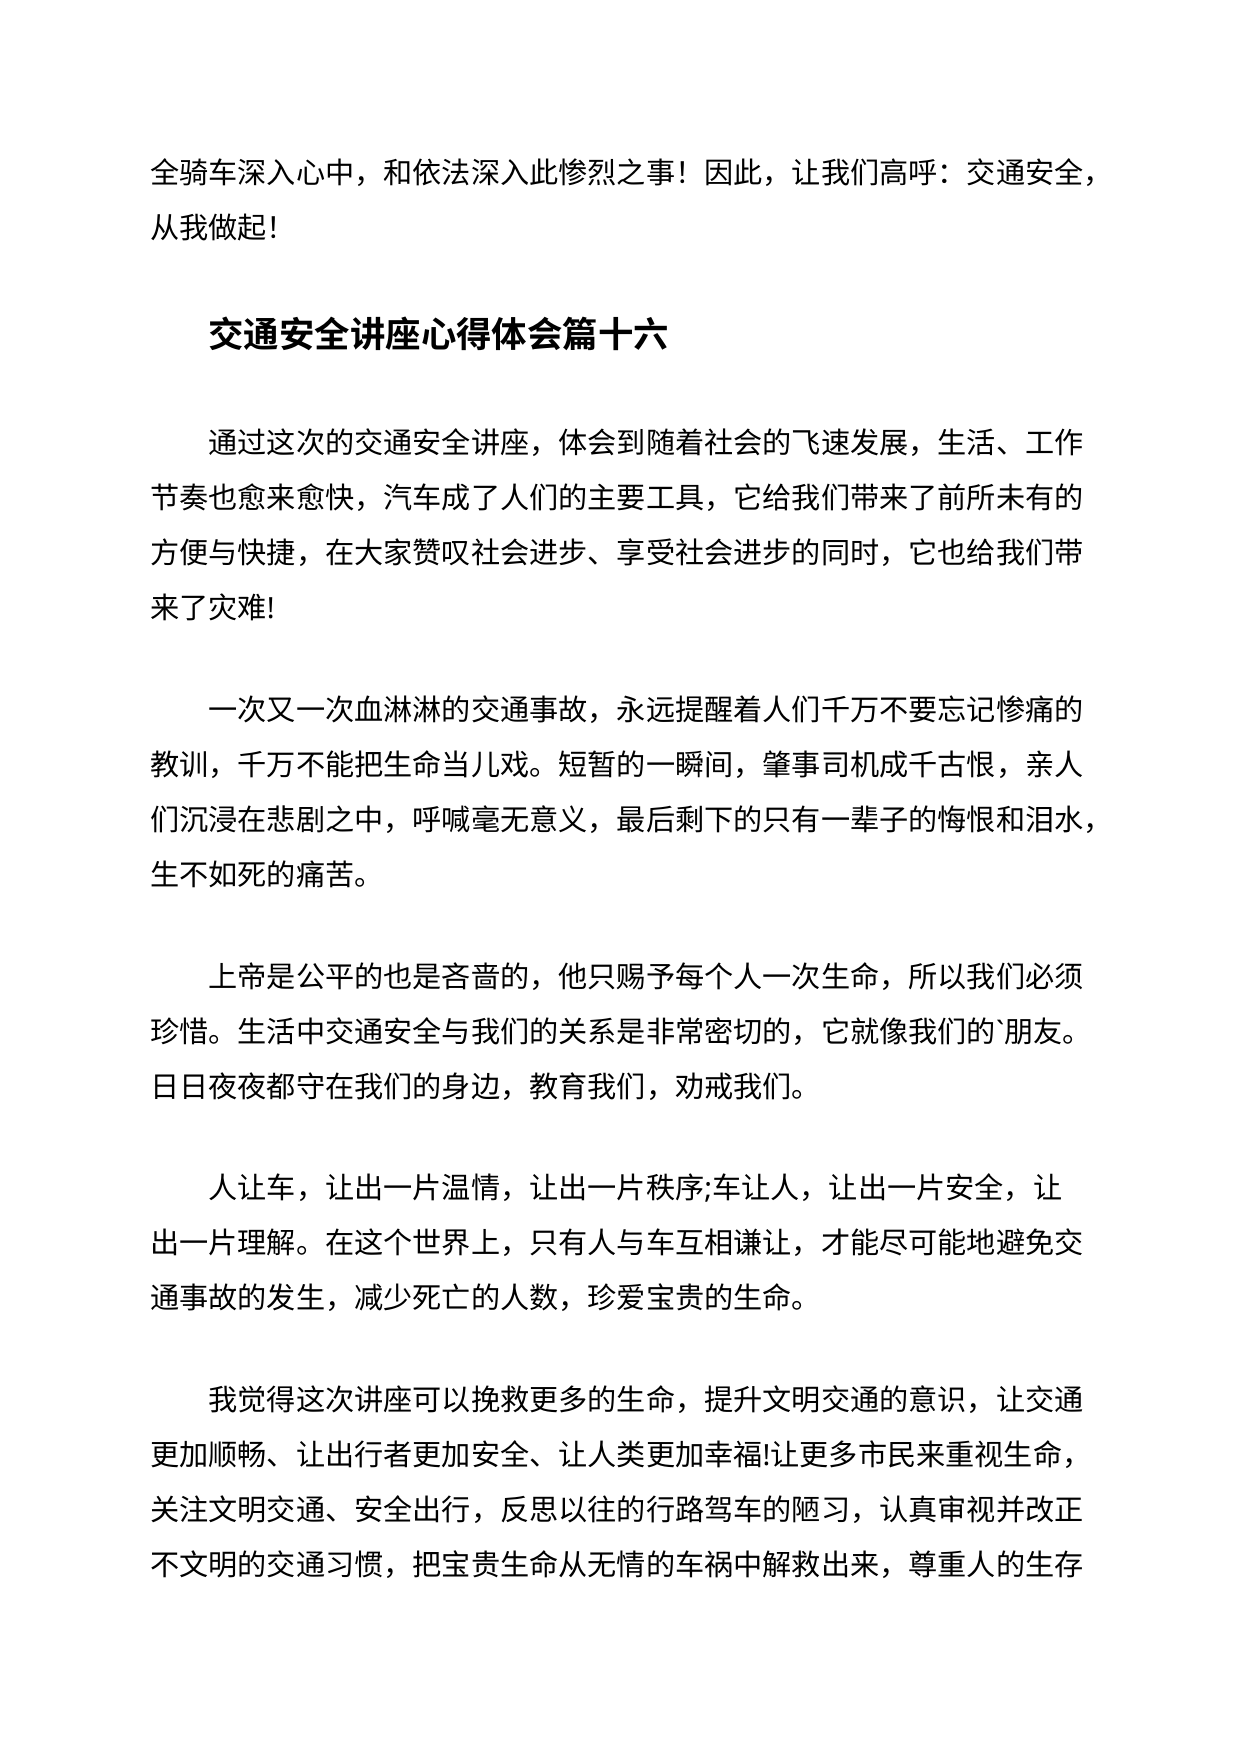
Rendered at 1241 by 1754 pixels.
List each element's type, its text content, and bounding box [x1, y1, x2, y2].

text 交通安全讲座心得体会篇十六 [150, 307, 1090, 358]
text 通过这次的交通安全讲座，体会到随着社会的飞速发展，生活、工作节奏也愈来愈快，汽车成了人们的主要工具，它给我们带来了前所未有的方便与快捷，在大家赞叹社会进步、享受社会进步的同时，它也给我们带来了灾难! [150, 420, 1090, 627]
text 人让车，让出一片温情，让出一片秩序;车让人，让出一片安全，让出一片理解。在这个世界上，只有人与车互相谦让，才能尽可能地避免交通事故的发生，减少死亡的人数，珍爱宝贵的生命。 [150, 1165, 1090, 1317]
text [150, 1377, 1090, 1584]
text 上帝是公平的也是吝啬的，他只赐予每个人一次生命，所以我们必须珍惜。生活中交通安全与我们的关系是非常密切的，它就像我们的`朋友。日日夜夜都守在我们的身边，教育我们，劝戒我们。 [150, 953, 1090, 1105]
text 一次又一次血淋淋的交通事故，永远提醒着人们千万不要忘记惨痛的教训，千万不能把生命当儿戏。短暂的一瞬间，肇事司机成千古恨，亲人们沉浸在悲剧之中，呼喊毫无意义，最后剩下的只有一辈子的悔恨和泪水，生不如死的痛苦。 [150, 687, 1090, 894]
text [150, 150, 1090, 247]
